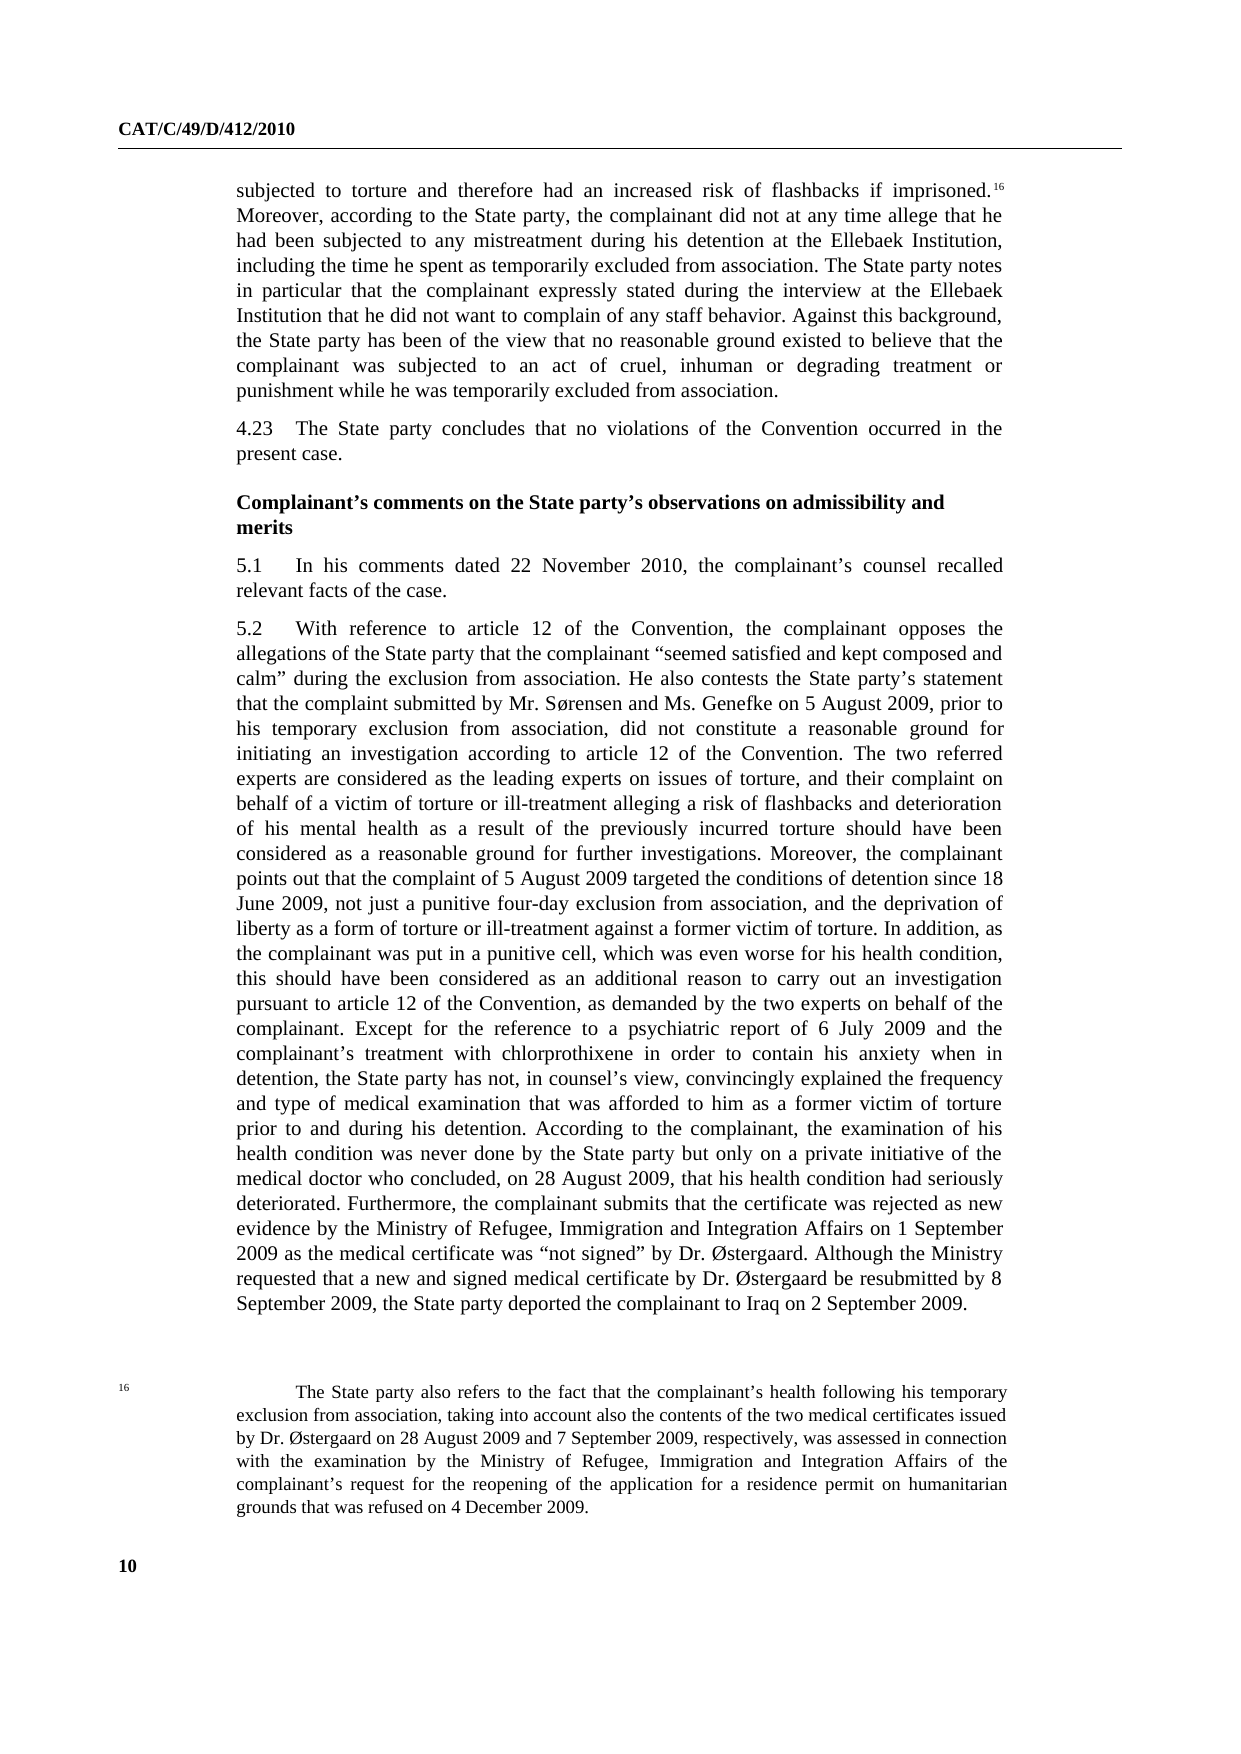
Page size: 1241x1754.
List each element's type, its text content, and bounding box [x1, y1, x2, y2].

text 5.2 With reference to article 12 of the Convention, the complainant opposes the allegations of the State party that the complainant “seemed satisfied and kept composed and calm” during the exclusion from association. He also contests the State party’s statement that the complaint submitted by Mr. Sørensen and Ms. Genefke on 5 August 2009, prior to his temporary exclusion from association, did not constitute a reasonable ground for initiating an investigation according to article 12 of the Convention. The two referred experts are considered as the leading experts on issues of torture, and their complaint on behalf of a victim of torture or ill-treatment alleging a risk of flashbacks and deterioration of his mental health as a result of the previously incurred torture should have been considered as a reasonable ground for further investigations. Moreover, the complainant points out that the complaint of 5 August 2009 targeted the conditions of detention since 18 June 2009, not just a punitive four-day exclusion from association, and the deprivation of liberty as a form of torture or ill-treatment against a former victim of torture. In addition, as the complainant was put in a punitive cell, which was even worse for his health condition, this should have been considered as an additional reason to carry out an investigation pursuant to article 12 of the Convention, as demanded by the two experts on behalf of the complainant. Except for the reference to a psychiatric report of 6 July 2009 and the complainant’s treatment with chlorprothixene in order to contain his anxiety when in detention, the State party has not, in counsel’s view, convincingly explained the frequency and type of medical examination that was afforded to him as a former victim of torture prior to and during his detention. According to the complainant, the examination of his health condition was never done by the State party but only on a private initiative of the medical doctor who concluded, on 28 August 2009, that his health condition had seriously deteriorated. Furthermore, the complainant submits that the certificate was rejected as new evidence by the Ministry of Refugee, Immigration and Integration Affairs on 1 September 2009 as the medical certificate was “not signed” by Dr. Østergaard. Although the Ministry requested that a new and signed medical certificate by Dr. Østergaard be resubmitted by 8 September 2009, the State party deported the complainant to on 2 September 2009. [236, 615, 1004, 1315]
text 4.23 The State party concludes that no violations of the Convention occurred in the present case. [236, 415, 1004, 465]
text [236, 177, 1004, 402]
text Complainant’s comments on the State party’s observations on admissibility and merits [118, 490, 1004, 540]
text 5.1 In his comments dated 22 November 2010, the complainant’s counsel recalled relevant facts of the case. [236, 552, 1004, 602]
